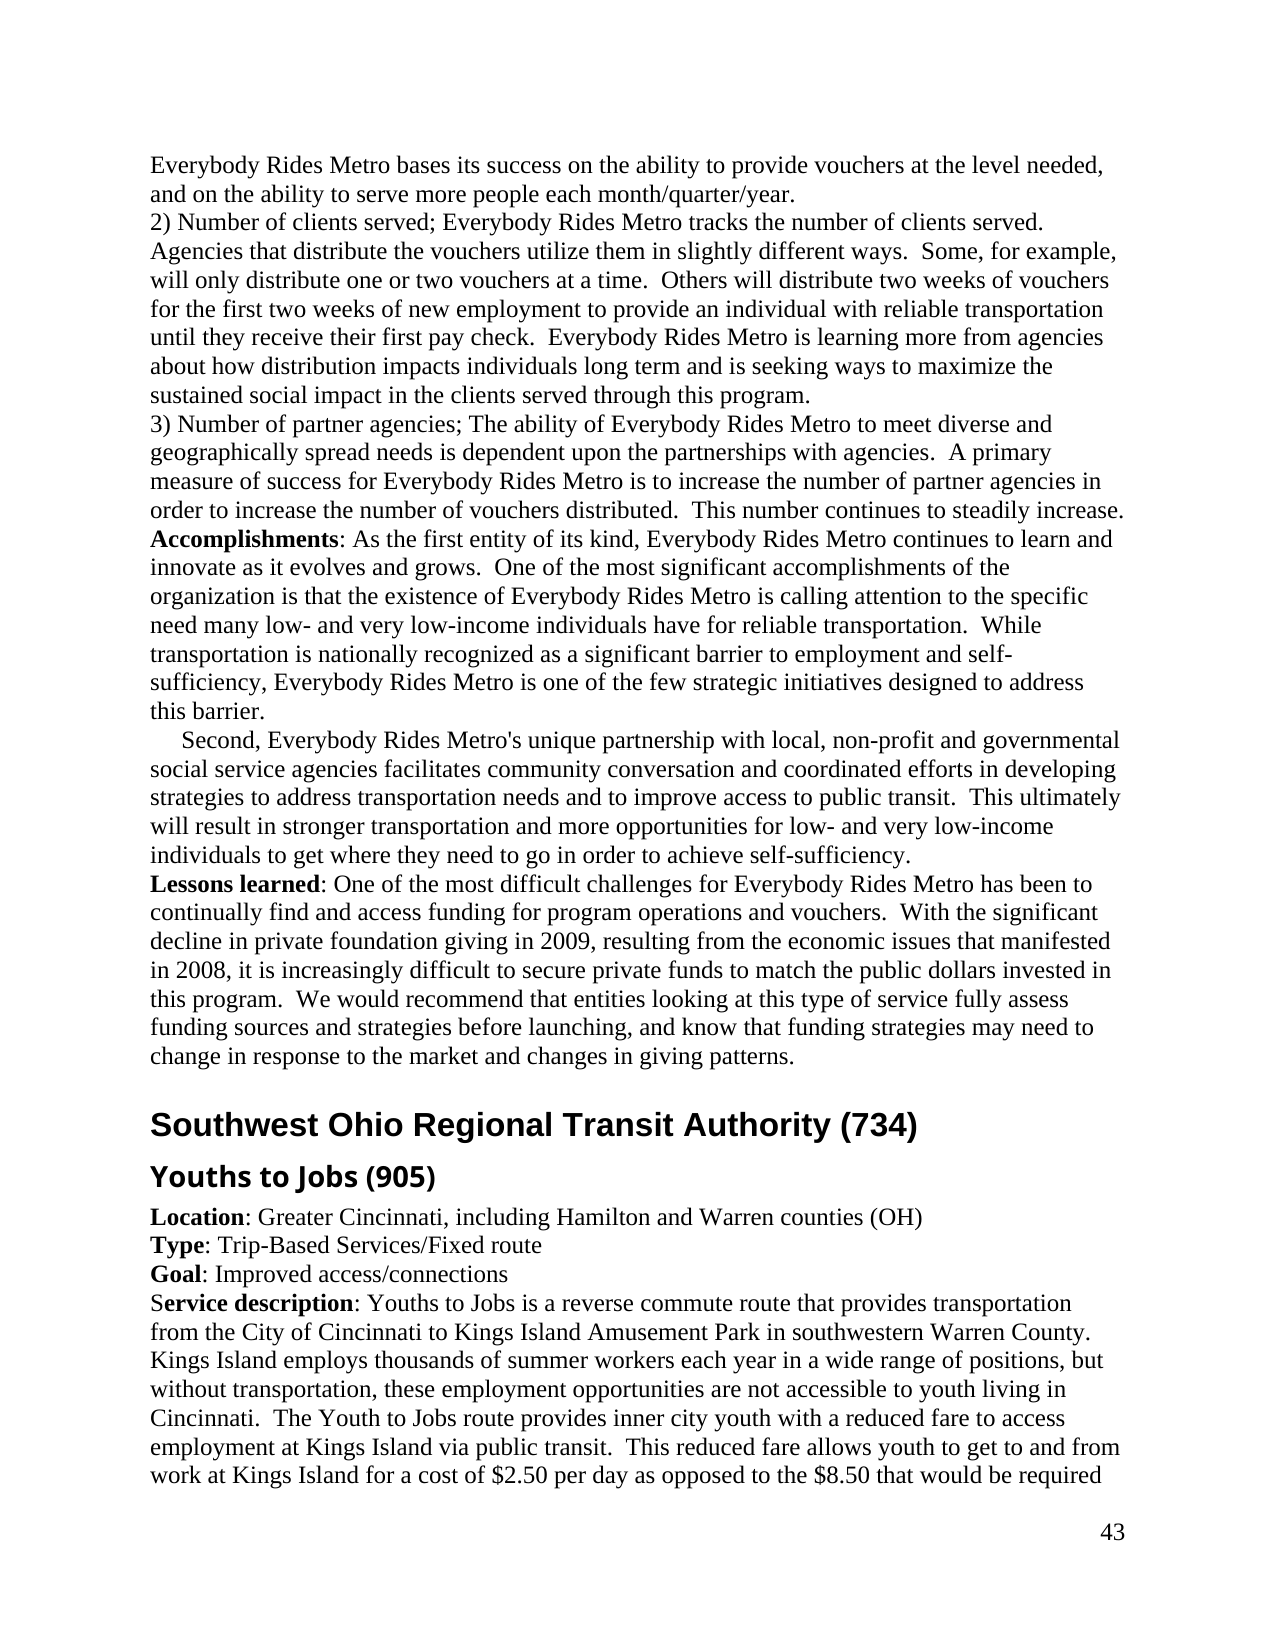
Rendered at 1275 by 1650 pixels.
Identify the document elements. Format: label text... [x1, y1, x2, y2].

text Type: Trip-Based Services/Fixed route [150, 1231, 1125, 1259]
subtitle Youths to Jobs (905) [150, 1156, 1125, 1196]
text Goal: Improved access/connections [150, 1259, 1125, 1288]
text Lessons learned: One of the most difficult challenges for Everybody Rides Metro has been to continually find and access funding for program operations and vouchers. With the significant decline in private foundation giving in 2009, resulting from the economic issues that manifested in 2008, it is increasingly difficult to secure private funds to match the public dollars invested in this program. We would recommend that entities looking at this type of service fully assess funding sources and strategies before launching, and know that funding strategies may need to change in response to the market and changes in giving patterns. [150, 869, 1125, 1070]
text 2) Number of clients served; Everybody Rides Metro tracks the number of clients served. Agencies that distribute the vouchers utilize them in slightly different ways. Some, for example, will only distribute one or two vouchers at a time. Others will distribute two weeks of vouchers for the first two weeks of new employment to provide an individual with reliable transportation until they receive their first pay check. Everybody Rides Metro is learning more from agencies about how distribution impacts individuals long term and is seeking ways to maximize the sustained social impact in the clients served through this program. [150, 207, 1125, 409]
text Location: Greater Cincinnati, including Hamilton and Warren counties (OH) [150, 1202, 1125, 1231]
text Accomplishments: As the first entity of its kind, Everybody Rides Metro continues to learn and innovate as it evolves and grows. One of the most significant accomplishments of the organization is that the existence of Everybody Rides Metro is calling attention to the specific need many low- and very low-income individuals have for reliable transportation. While transportation is nationally recognized as a significant barrier to employment and self-sufficiency, Everybody Rides Metro is one of the few strategic initiatives designed to address this barrier. Second, Everybody Rides Metro's unique partnership with local, non-profit and governmental social service agencies facilitates community conversation and coordinated efforts in developing strategies to address transportation needs and to improve access to public transit. This ultimately will result in stronger transportation and more opportunities for low- and very low-income individuals to get where they need to go in order to achieve self-sufficiency. [150, 524, 1125, 869]
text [150, 1288, 1125, 1489]
text 3) Number of partner agencies; The ability of Everybody Rides Metro to meet diverse and geographically spread needs is dependent upon the partnerships with agencies. A primary measure of success for Everybody Rides Metro is to increase the number of partner agencies in order to increase the number of vouchers distributed. This number continues to steadily increase. [150, 409, 1125, 524]
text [150, 150, 1125, 207]
subtitle Southwest Ohio Regional Transit Authority (734) [150, 1105, 1125, 1143]
